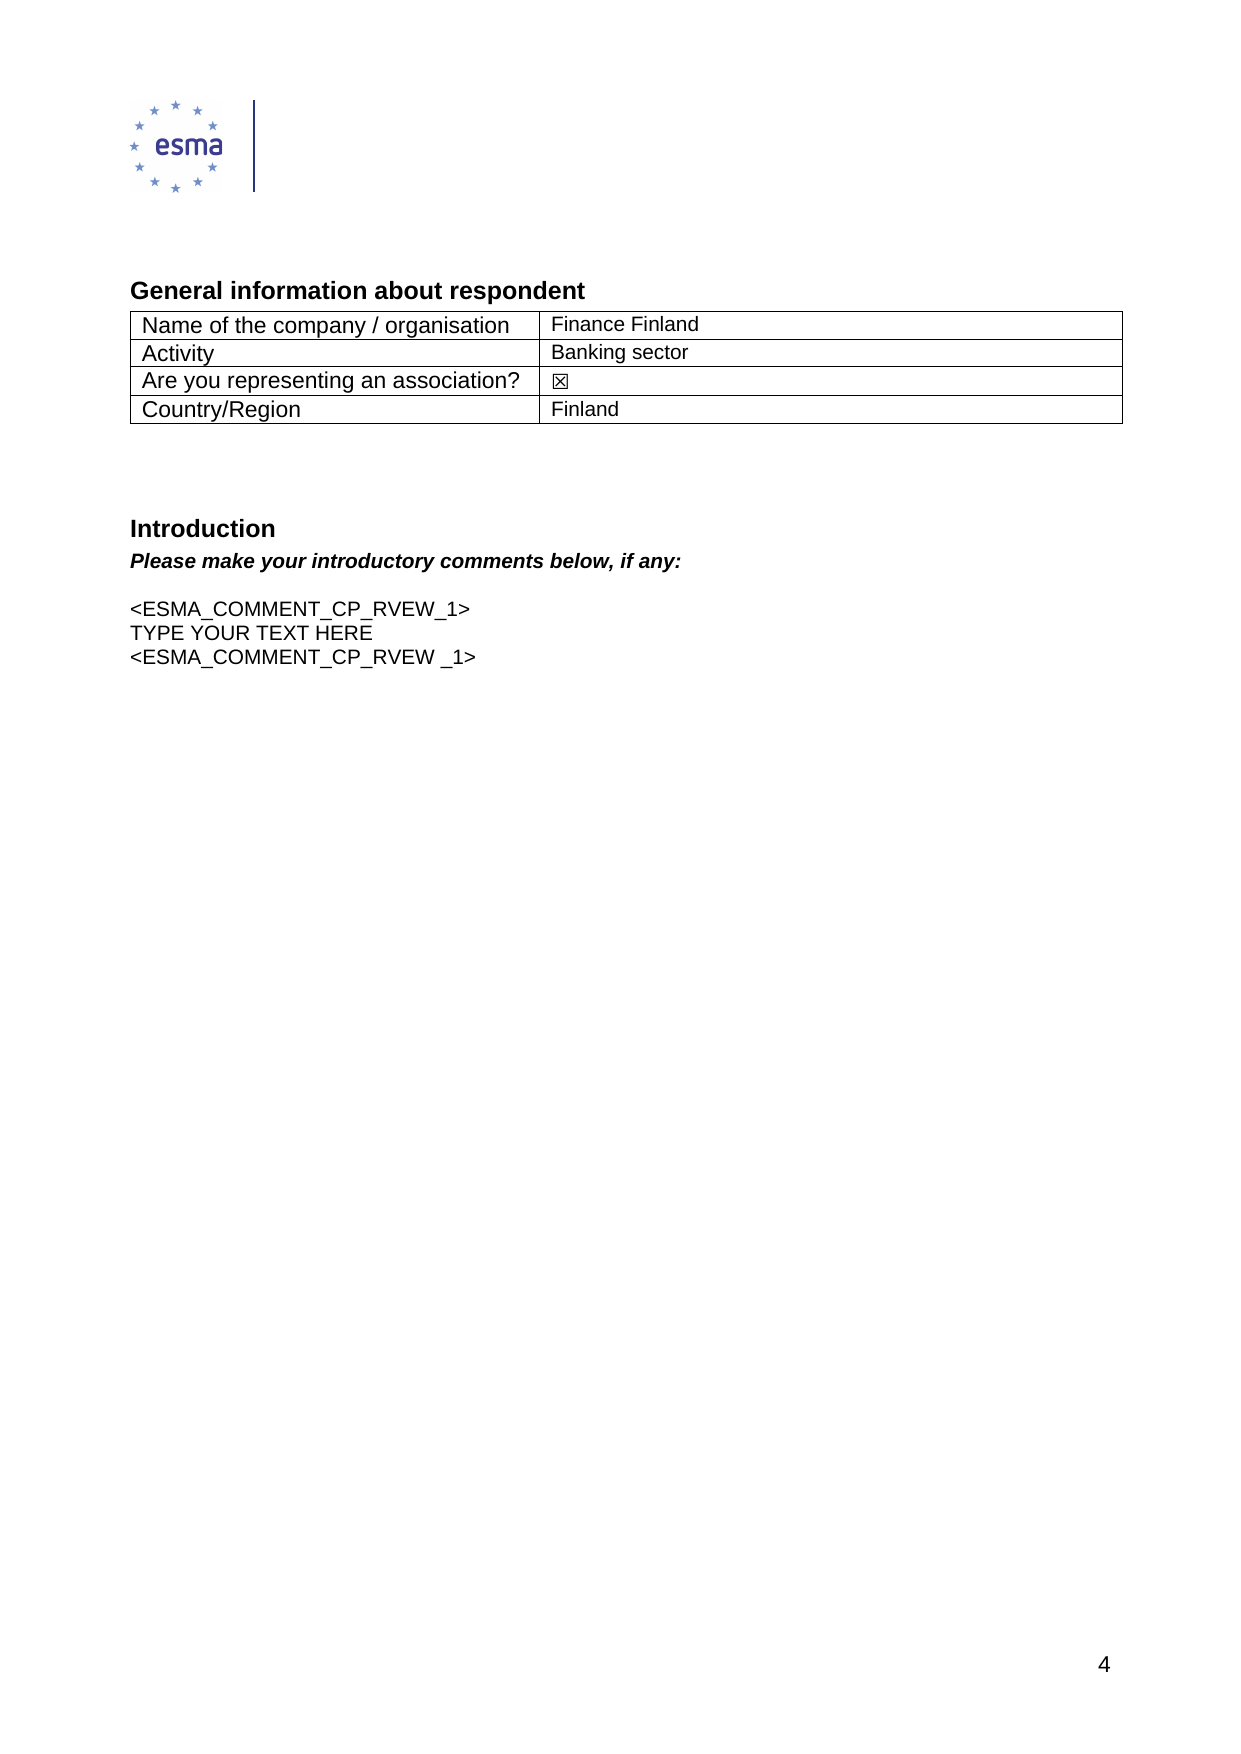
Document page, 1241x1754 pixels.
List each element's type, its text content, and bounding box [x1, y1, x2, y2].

text TYPE YOUR TEXT HERE [130, 621, 1110, 645]
table_cell Activity [131, 340, 539, 366]
text <ESMA_COMMENT_CP_RVEW_1> [130, 597, 1110, 621]
table_cell Are you representing an association? [131, 367, 539, 395]
picture [129, 100, 223, 193]
table_cell [540, 340, 1122, 366]
subtitle Introduction [130, 514, 1110, 543]
subtitle General information about respondent [130, 276, 1110, 305]
text <ESMA_COMMENT_CP_RVEW _1> [130, 645, 1110, 669]
table_cell Country/Region [131, 396, 539, 423]
table_header Name of the company / organisation [131, 312, 539, 338]
text Please make your introductory comments below, if any: [130, 549, 1110, 573]
